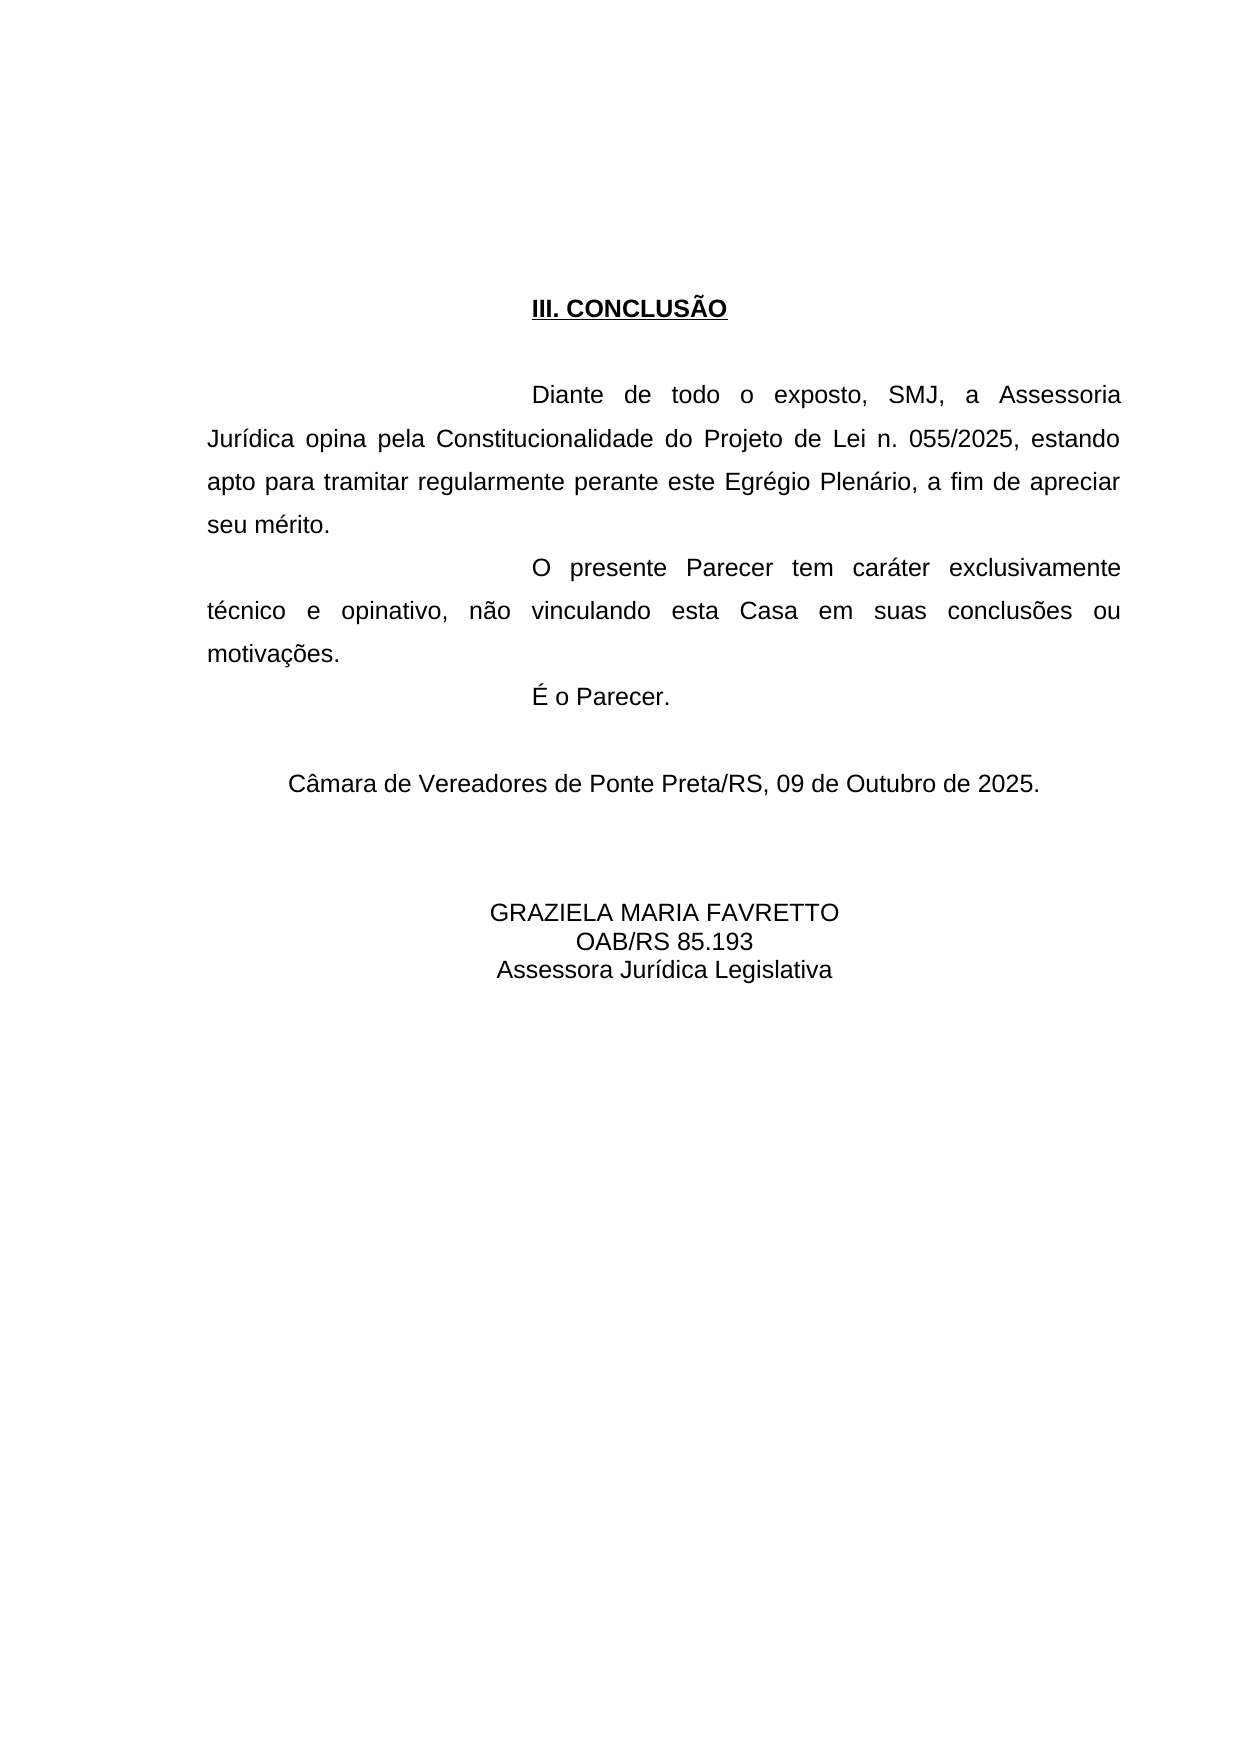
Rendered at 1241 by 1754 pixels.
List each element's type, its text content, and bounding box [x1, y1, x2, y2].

text É o Parecer. [207, 682, 1122, 711]
text Diante de todo o exposto, SMJ, a Assessoria Jurídica opina pela Constitucionalidade do Projeto de Lei n. 055/2025, estando apto para tramitar regularmente perante este Egrégio Plenário, a fim de apreciar seu mérito. [207, 380, 1122, 538]
text GRAZIELA MARIA FAVRETTO [207, 898, 1122, 927]
text Assessora Jurídica Legislativa [207, 955, 1122, 984]
text OAB/RS 85.193 [207, 927, 1122, 955]
text O presente Parecer tem caráter exclusivamente técnico e opinativo, não vinculando esta Casa em suas conclusões ou motivações. [207, 553, 1122, 668]
text Câmara de Vereadores de Ponte Preta/RS, 09 de Outubro de 2025. [207, 768, 1122, 797]
text III. CONCLUSÃO [207, 294, 1122, 323]
